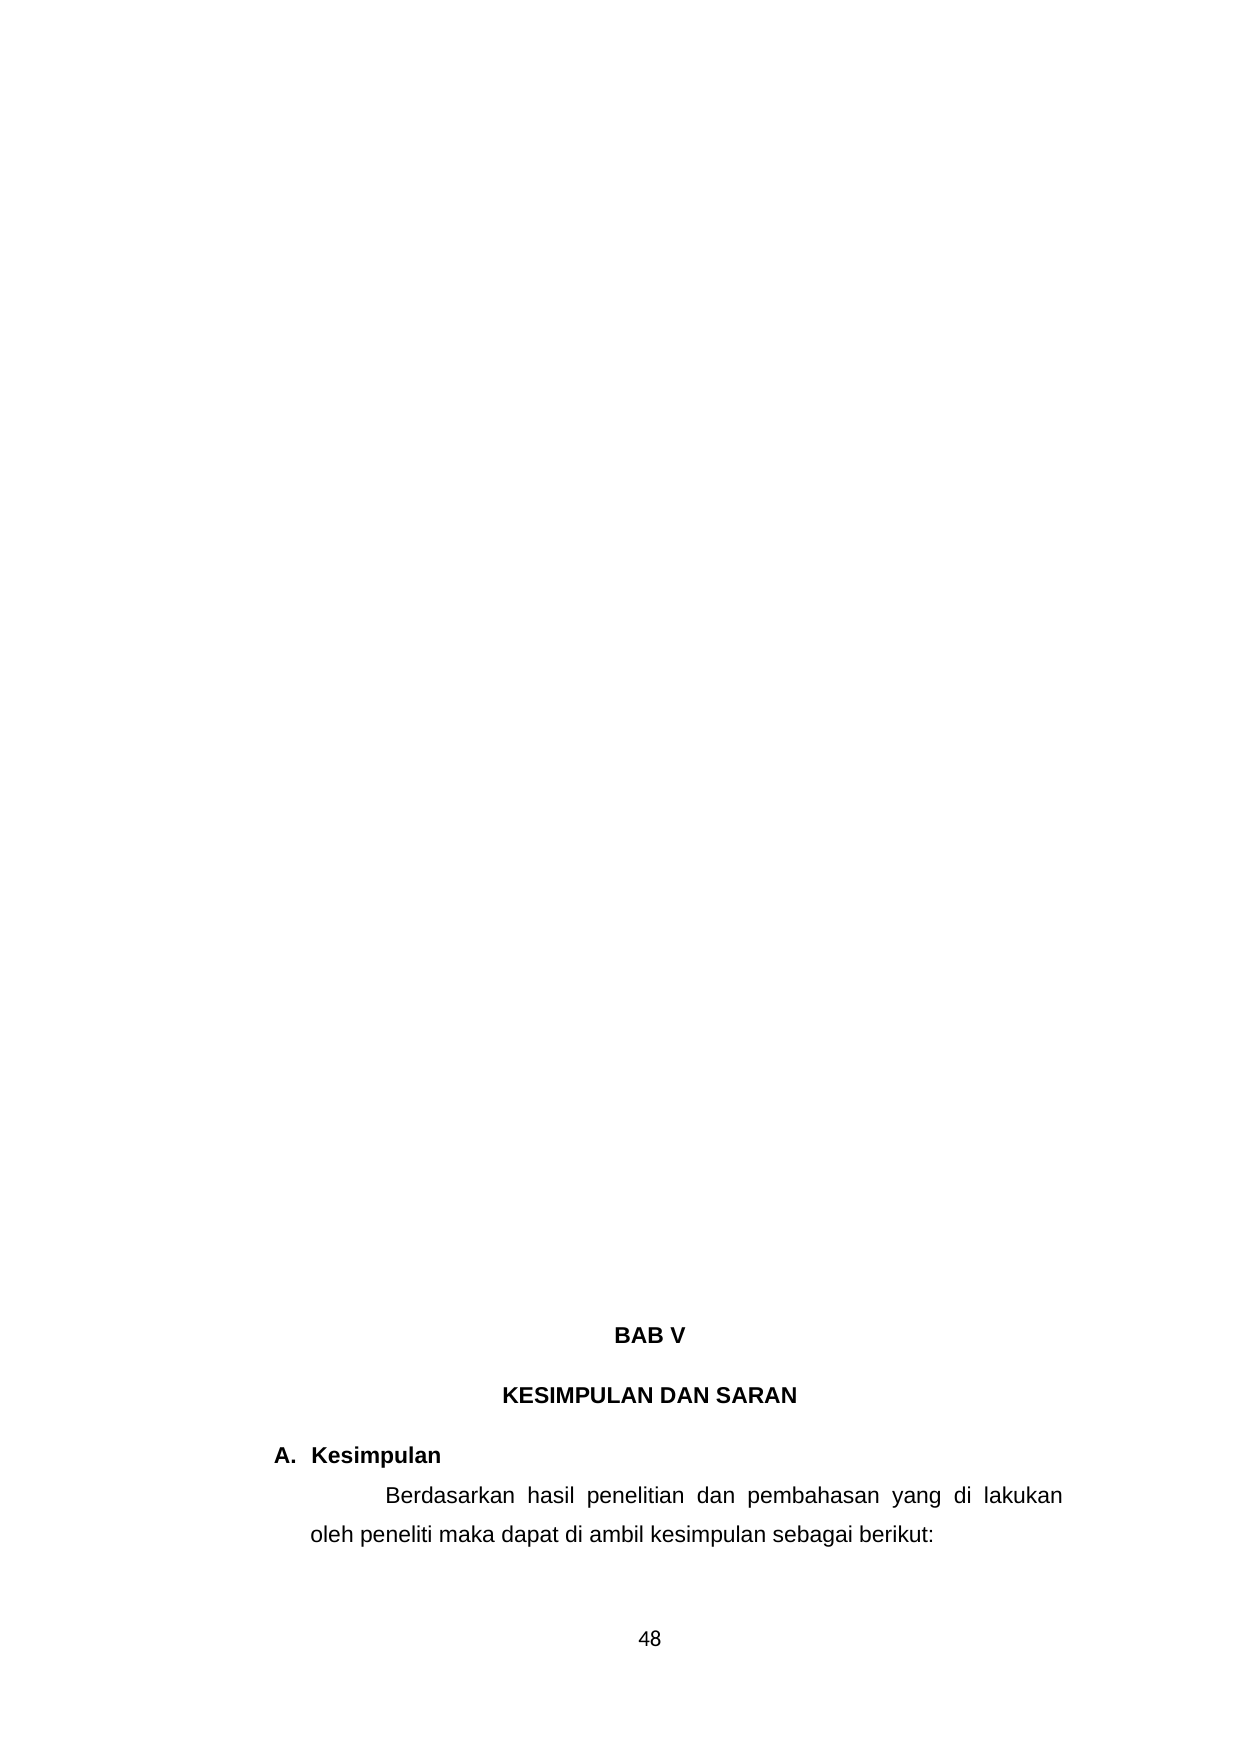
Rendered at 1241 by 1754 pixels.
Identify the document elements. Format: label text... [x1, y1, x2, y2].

text BAB V [236, 1322, 1063, 1348]
text KESIMPULAN DAN SARAN [236, 1382, 1063, 1408]
list Berdasarkan hasil penelitian dan pembahasan yang di lakukan oleh peneliti maka dapat di ambil kesimpulan sebagai berikut: [310, 1482, 1063, 1548]
list Kesimpulan [274, 1442, 1063, 1469]
